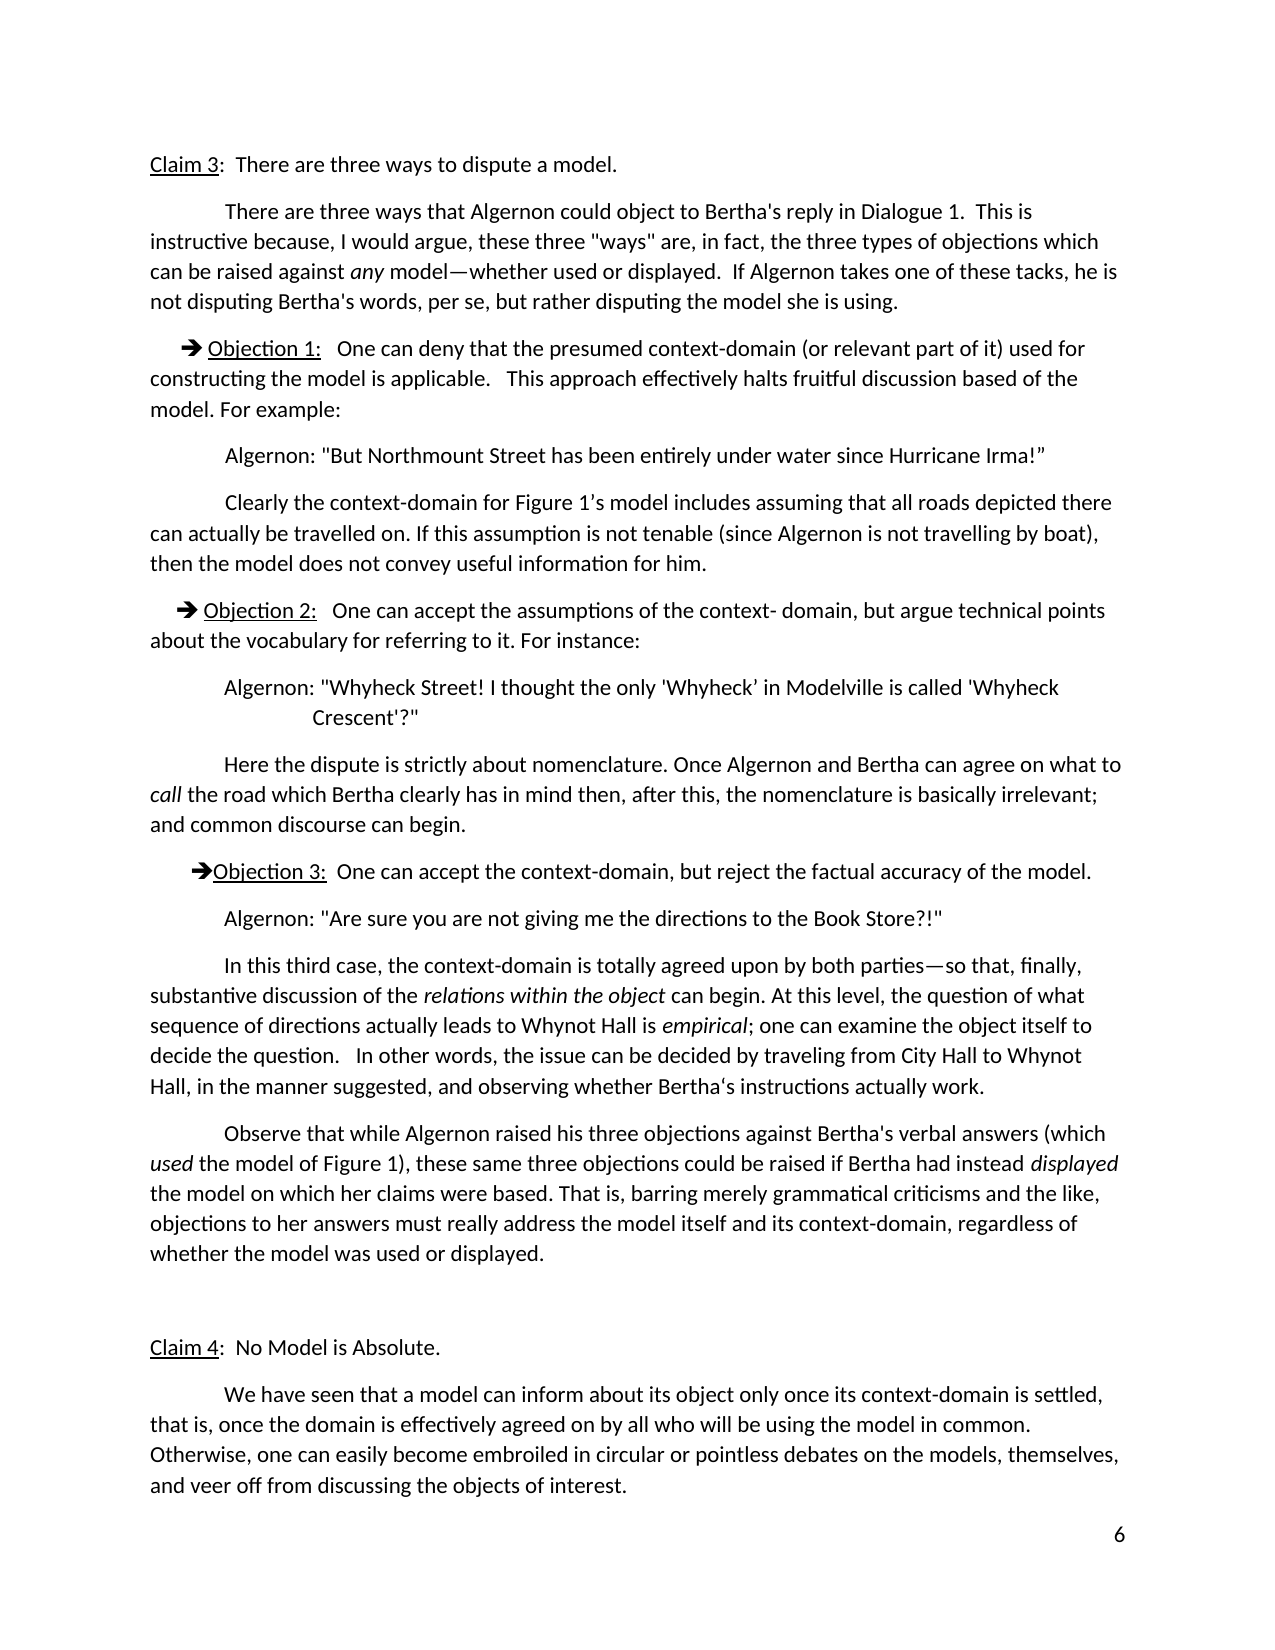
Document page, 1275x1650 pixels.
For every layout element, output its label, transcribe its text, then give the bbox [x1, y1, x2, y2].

text Algernon: "But Northmount Street has been entirely under water since Hurricane Irma!” [150, 442, 1125, 470]
text Objection 1: One can deny that the presumed context-domain (or relevant part of it) used for constructing the model is applicable. This approach effectively halts fruitful discussion based of the model. For example: [150, 334, 1125, 423]
text Algernon: "Whyheck Street! I thought the only 'Whyheck’ in Modelville is called 'Whyheck Crescent'?" [224, 673, 1125, 731]
text In this third case, the context-domain is totally agreed upon by both parties—so that, finally, substantive discussion of the relations within the object can begin. At this level, the question of what sequence of directions actually leads to Whynot Hall is empirical; one can examine the object itself to decide the question. In other words, the issue can be decided by traveling from City Hall to Whynot Hall, in the manner suggested, and observing whether Bertha‘s instructions actually work. [150, 951, 1125, 1100]
text Objection 2: One can accept the assumptions of the context- domain, but argue technical points about the vocabulary for referring to it. For instance: [150, 596, 1125, 654]
text Observe that while Algernon raised his three objections against Bertha's verbal answers (which used the model of Figure 1), these same three objections could be raised if Bertha had instead displayed the model on which her claims were based. That is, barring merely grammatical criticisms and the like, objections to her answers must really address the model itself and its context-domain, regardless of whether the model was used or displayed. [150, 1119, 1125, 1268]
text Clearly the context-domain for Figure 1’s model includes assuming that all roads depicted there can actually be travelled on. If this assumption is not tenable (since Algernon is not travelling by boat), then the model does not convey useful information for him. [150, 488, 1125, 577]
text Here the dispute is strictly about nomenclature. Once Algernon and Bertha can agree on what to call the road which Bertha clearly has in mind then, after this, the nomenclature is basically irrelevant; and common discourse can begin. [150, 750, 1125, 838]
text Claim 4: No Model is Absolute. [150, 1333, 1125, 1361]
text There are three ways that Algernon could object to Bertha's reply in Dialogue 1. This is instructive because, I would argue, these three "ways" are, in fact, the three types of objections which can be raised against any model—whether used or displayed. If Algernon takes one of these tacks, he is not disputing Bertha's words, per se, but rather disputing the model she is using. [150, 197, 1125, 316]
text Objection 3: One can accept the context-domain, but reject the factual accuracy of the model. [150, 857, 1125, 885]
text We have seen that a model can inform about its object only once its context-domain is settled, that is, once the domain is effectively agreed on by all who will be using the model in common. Otherwise, one can easily become embroiled in circular or pointless debates on the models, themselves, and veer off from discussing the objects of interest. [150, 1380, 1125, 1499]
text Claim 3: There are three ways to dispute a model. [150, 150, 1125, 178]
text Algernon: "Are sure you are not giving me the directions to the Book Store?!" [224, 904, 1125, 932]
